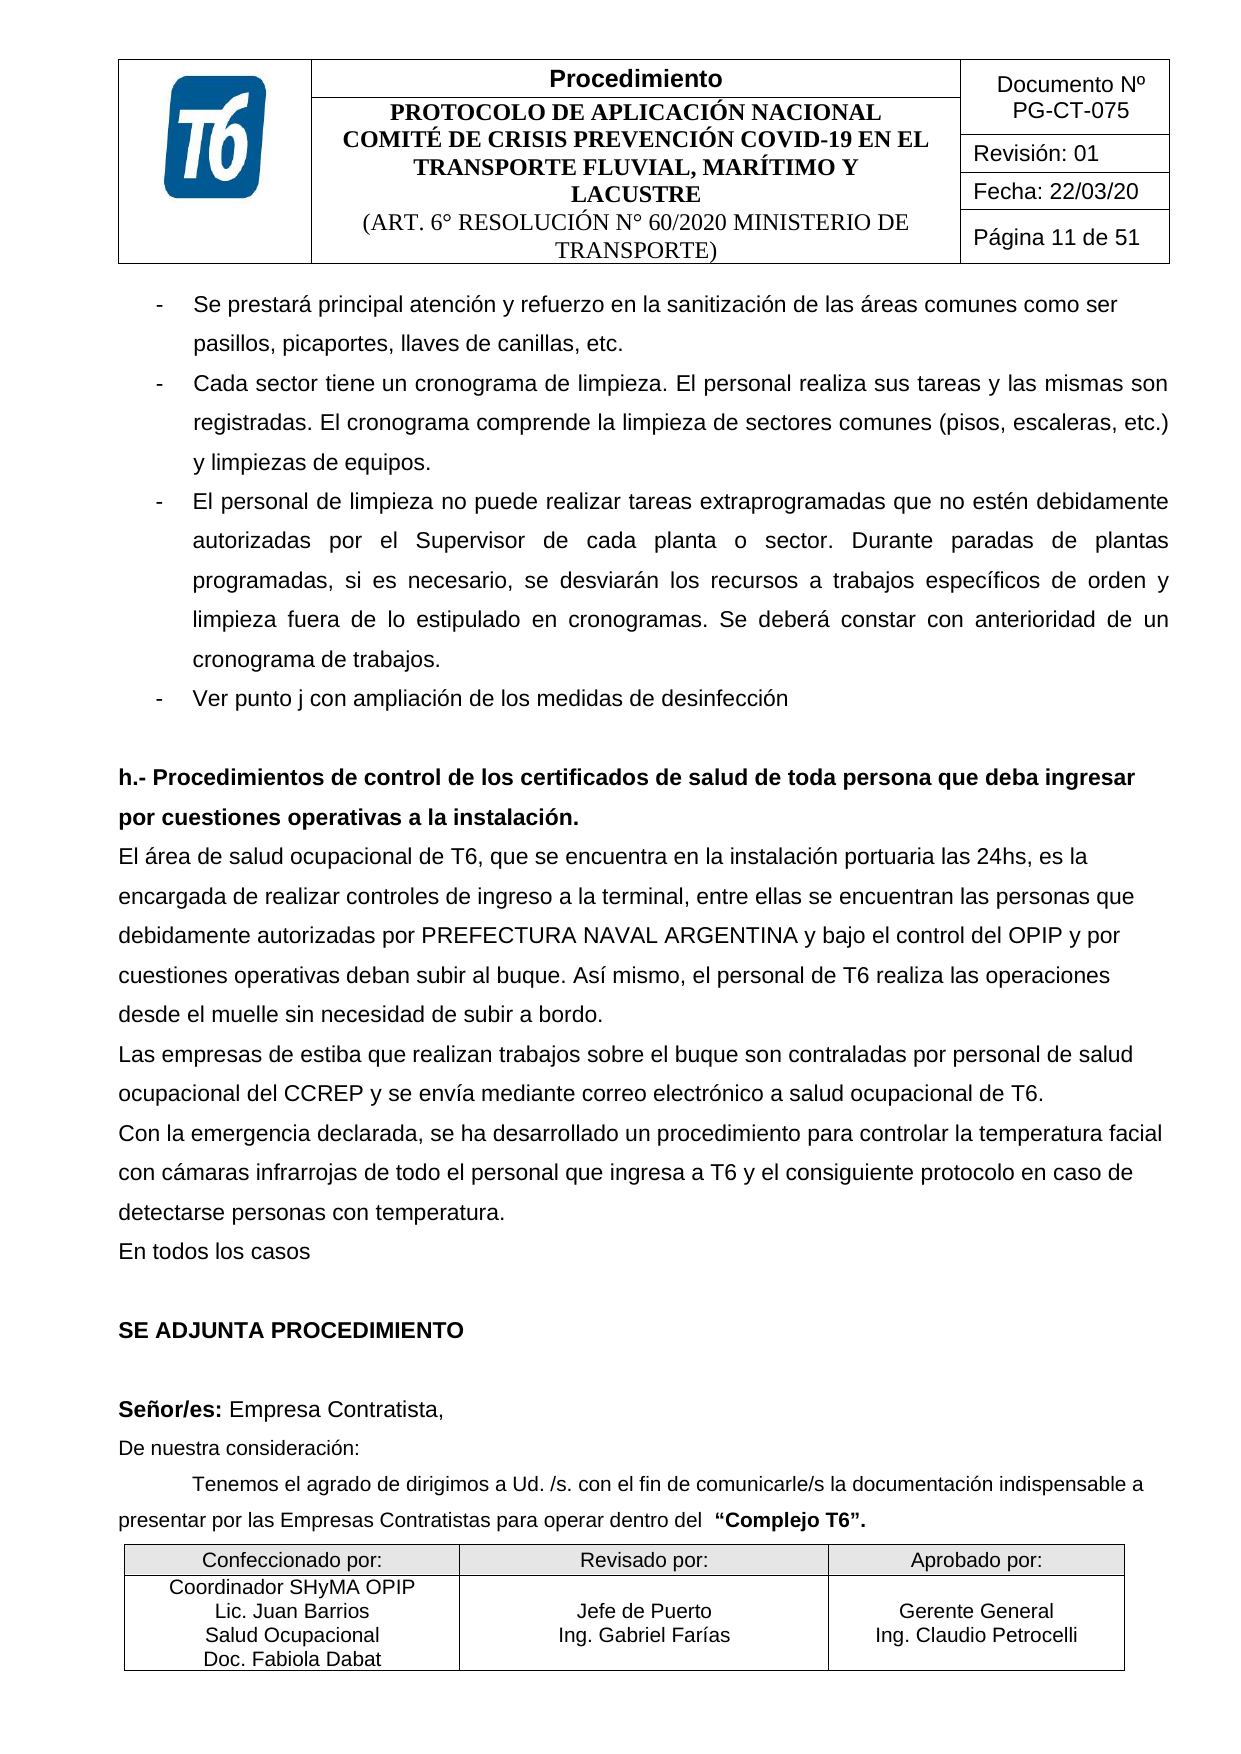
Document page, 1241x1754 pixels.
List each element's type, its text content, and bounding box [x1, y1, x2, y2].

picture [161, 72, 269, 203]
text SE ADJUNTA PROCEDIMIENTO [118, 1317, 1169, 1343]
text En todos los casos [118, 1238, 1169, 1264]
list Se prestará principal atención y refuerzo en la sanitización de las áreas comunes como ser pasillos, picaportes, llaves de canillas, etc. [156, 291, 1169, 356]
list El personal de limpieza no puede realizar tareas extraprogramadas que no estén debidamente autorizadas por el Supervisor de cada planta o sector. Durante paradas de plantas programadas, si es necesario, se desviarán los recursos a trabajos específicos de orden y limpieza fuera de lo estipulado en cronogramas. Se deberá constar con anterioridad de un cronograma de trabajos. [155, 488, 1169, 672]
list Ver punto j con ampliación de los medidas de desinfección [155, 685, 1169, 712]
text El área de salud ocupacional de T6, que se encuentra en la instalación portuaria las 24hs, es la encargada de realizar controles de ingreso a la terminal, entre ellas se encuentran las personas que debidamente autorizadas por PREFECTURA NAVAL ARGENTINA y bajo el control del OPIP y por cuestiones operativas deban subir al buque. Así mismo, el personal de T6 realiza las operaciones desde el muelle sin necesidad de subir a bordo. [118, 843, 1169, 1028]
text De nuestra consideración: [118, 1436, 1169, 1459]
text Tenemos el agrado de dirigimos a Ud. /s. con el fin de comunicarle/s la documentación indispensable a presentar por las Empresas Contratistas para operar dentro del “Complejo T6”. [118, 1471, 1169, 1531]
list Cada sector tiene un cronograma de limpieza. El personal realiza sus tareas y las mismas son registradas. El cronograma comprende la limpieza de sectores comunes (pisos, escaleras, etc.) y limpiezas de equipos. [156, 369, 1169, 475]
text h.- Procedimientos de control de los certificados de salud de toda persona que deba ingresar por cuestiones operativas a la instalación. [118, 764, 1169, 830]
text Señor/es: Empresa Contratista, [118, 1396, 1169, 1422]
text Con la emergencia declarada, se ha desarrollado un procedimiento para controlar la temperatura facial con cámaras infrarrojas de todo el personal que ingresa a T6 y el consiguiente protocolo en caso de detectarse personas con temperatura. [118, 1120, 1169, 1225]
text Las empresas de estiba que realizan trabajos sobre el buque son contraladas por personal de salud ocupacional del CCREP y se envía mediante correo electrónico a salud ocupacional de T6. [118, 1041, 1169, 1107]
